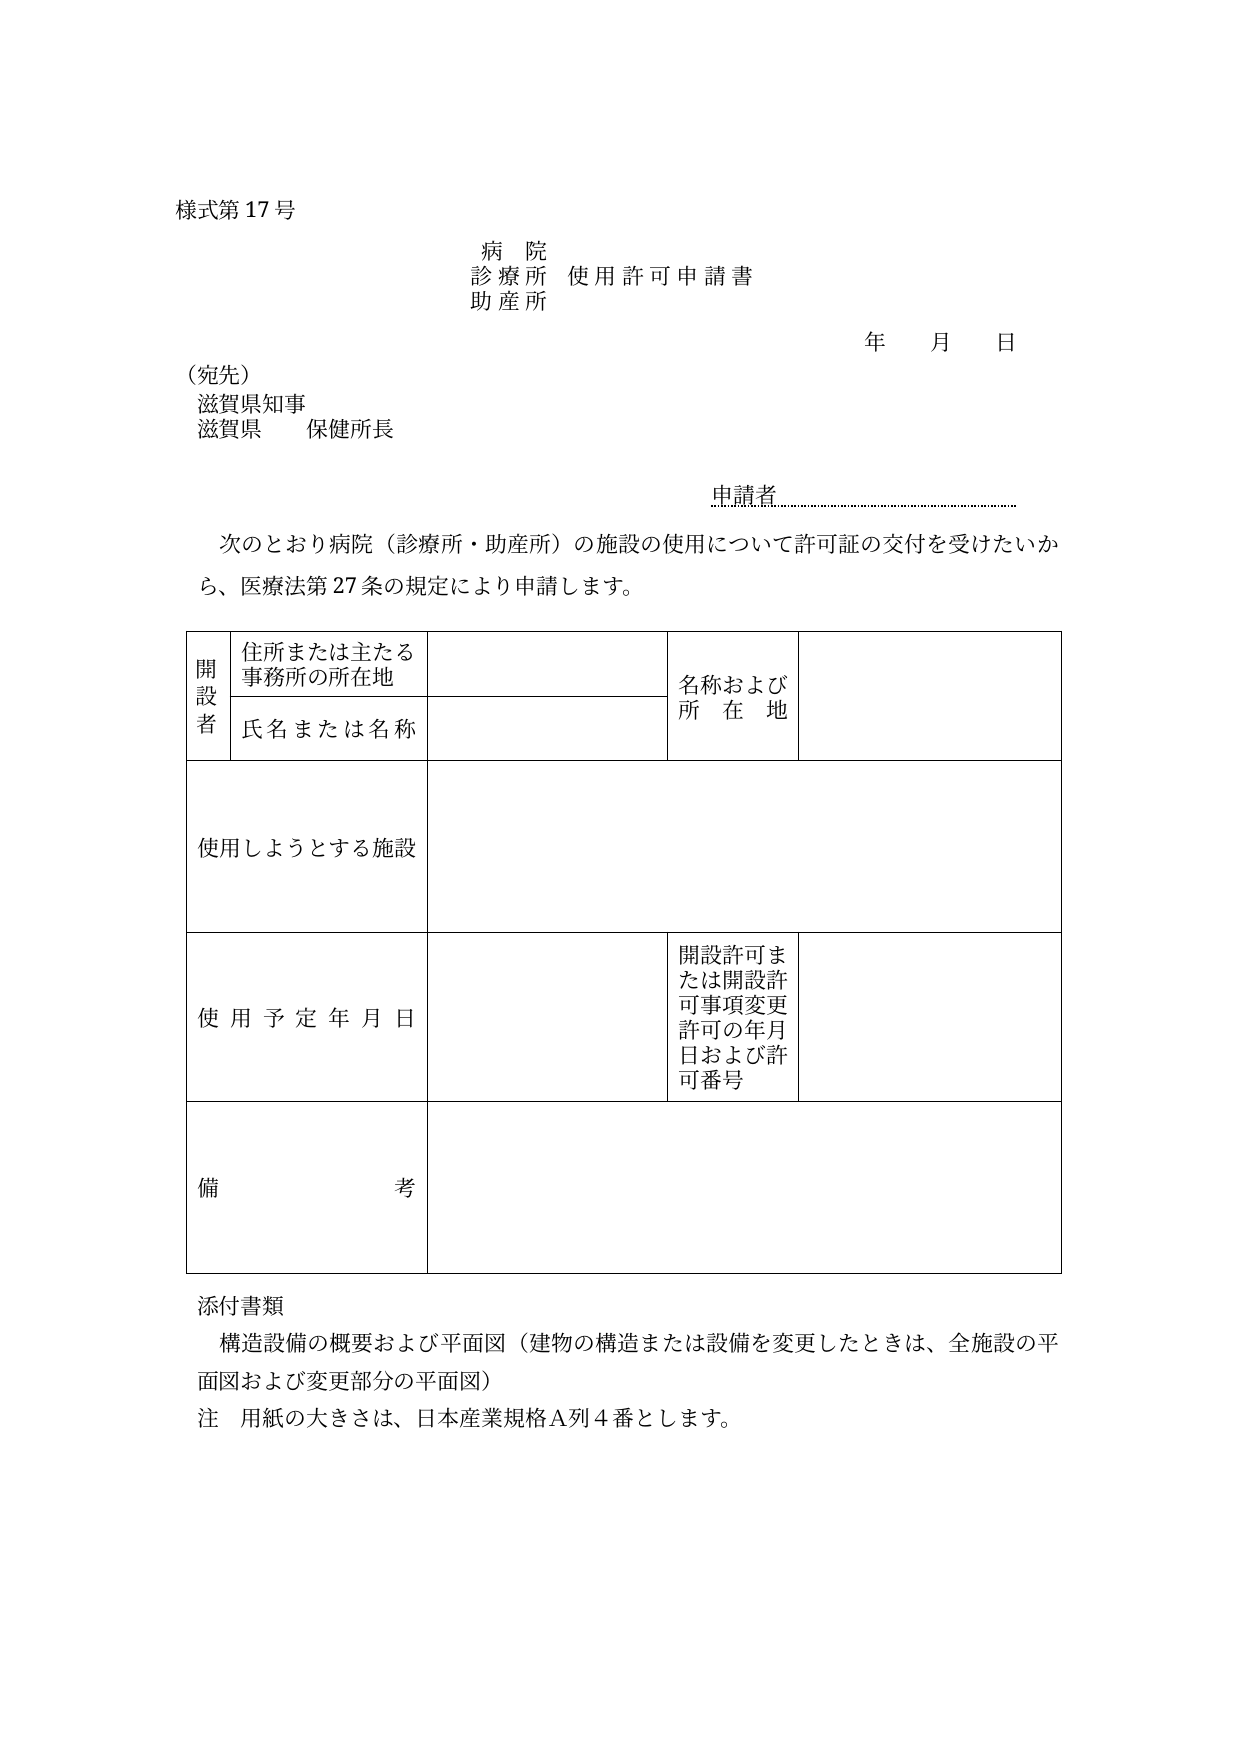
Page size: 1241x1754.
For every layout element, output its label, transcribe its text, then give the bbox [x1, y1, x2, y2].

table_header 住所または主たる事務所の所在地 [231, 632, 427, 696]
table_cell 使用予定年月日 [187, 933, 427, 1101]
text 年 月 日 [175, 325, 1017, 357]
text 次のとおり病院（診療所・助産所）の施設の使用について許可証の交付を受けたいから、医療法第27条の規定により申請します。 [175, 522, 1061, 606]
table_header [428, 632, 667, 696]
table_header 開 設 者 [187, 632, 230, 760]
table_cell [428, 933, 667, 1101]
table_cell [428, 761, 1061, 932]
table_cell 氏名または名称 [231, 697, 427, 760]
text 添付書類 [175, 1286, 1061, 1323]
text 注 用紙の大きさは、日本産業規格Ａ列４番とします。 [175, 1398, 1061, 1436]
table_cell 開設許可または開設許可事項変更許可の年月日および許可番号 [668, 933, 798, 1101]
table_cell 使用しようとする施設 [187, 761, 427, 932]
table_header [799, 632, 1061, 760]
table_header 病院 診療所 助産所 [185, 238, 557, 313]
text 様式第17号 [175, 194, 1061, 225]
table_header 名称および所在地 [668, 632, 798, 760]
text 滋賀県 保健所長 [175, 416, 1017, 441]
text 滋賀県知事 [175, 391, 1017, 416]
text 申請者 印 [175, 478, 1017, 510]
table_header 使用許可申請書 [557, 238, 1060, 313]
text （宛先） [175, 357, 1061, 391]
table_cell 備考 [187, 1102, 427, 1272]
table_cell [428, 1102, 1061, 1272]
table_cell [428, 697, 667, 760]
text 構造設備の概要および平面図（建物の構造または設備を変更したときは、全施設の平面図および変更部分の平面図） [175, 1323, 1061, 1398]
table_cell [799, 933, 1061, 1101]
